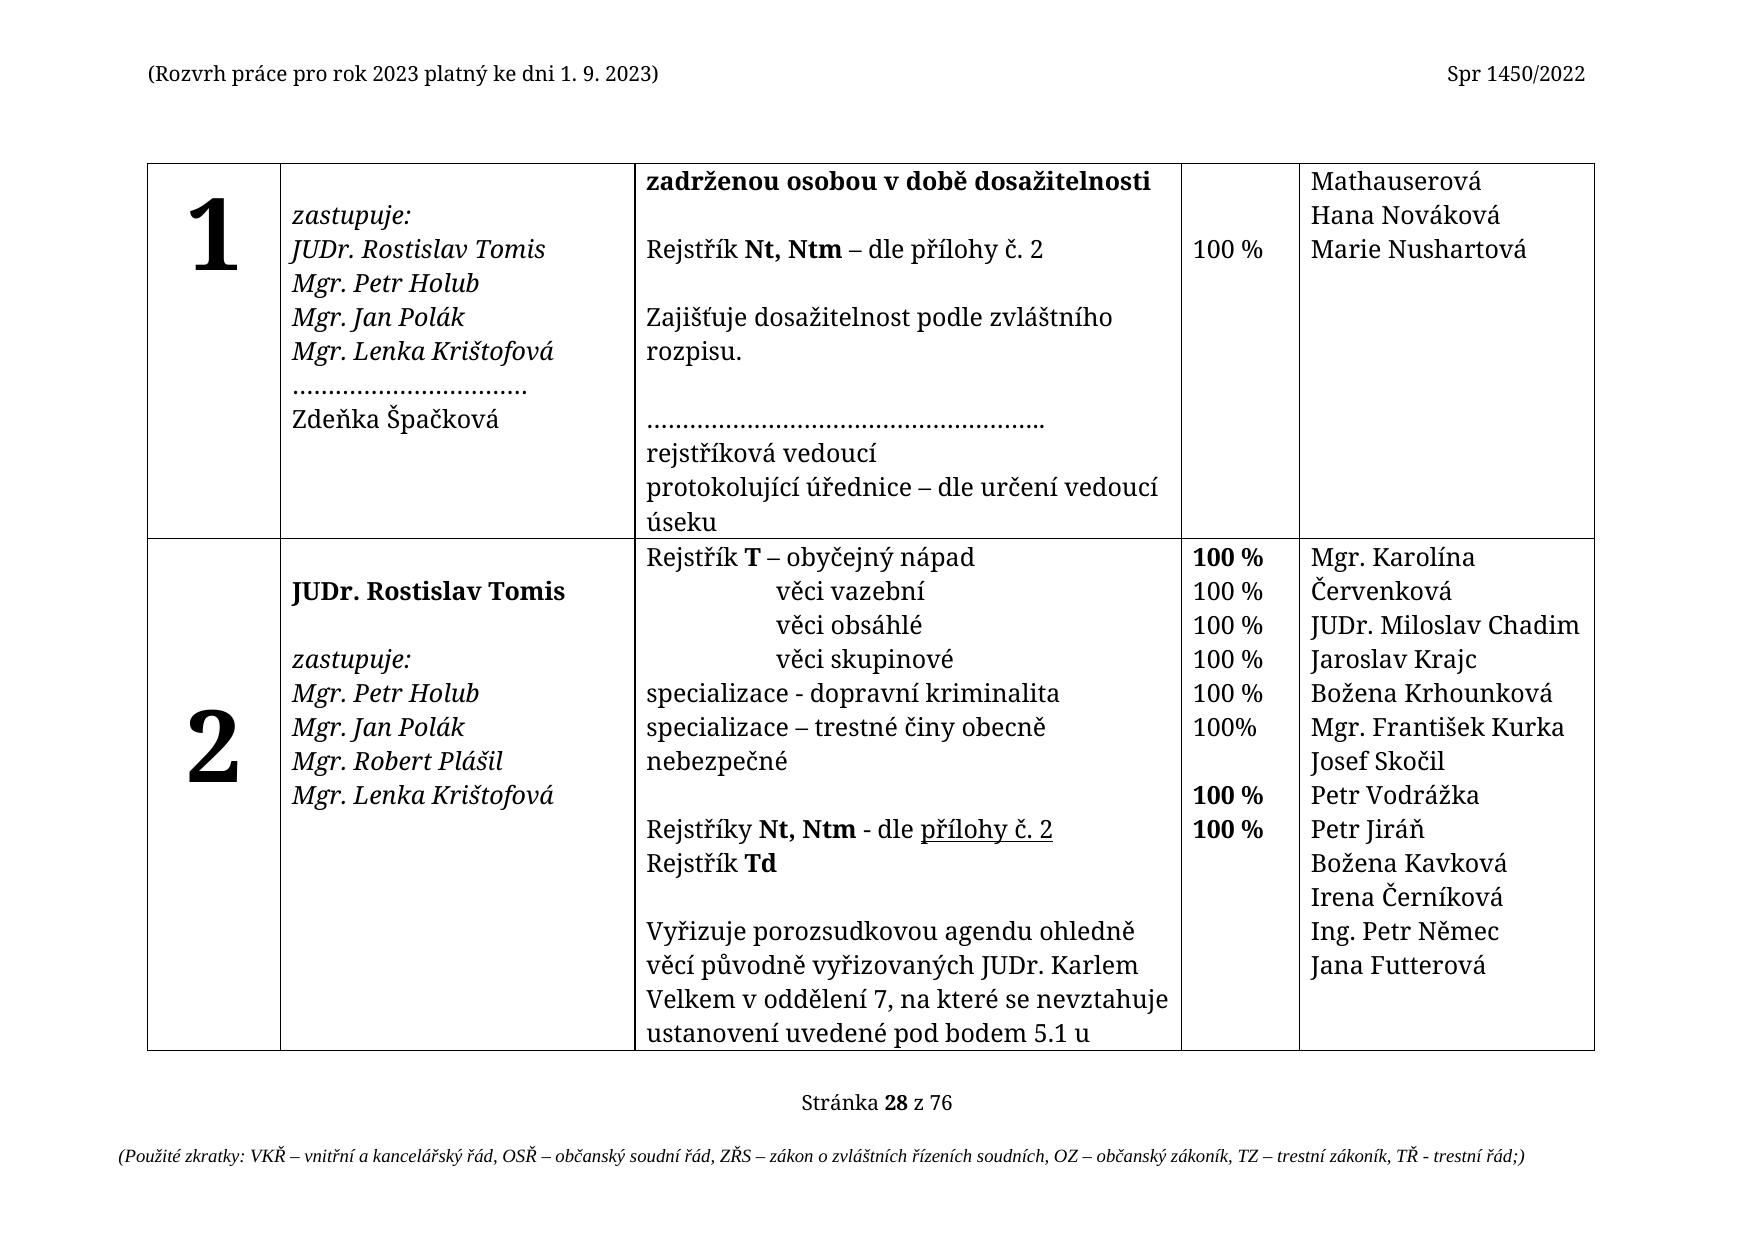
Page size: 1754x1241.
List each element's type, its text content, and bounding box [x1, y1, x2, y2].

table_cell 2 [148, 539, 280, 1050]
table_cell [1300, 539, 1594, 1050]
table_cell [636, 539, 1181, 1050]
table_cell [636, 164, 1181, 538]
table_cell 0 % 100 % [1182, 164, 1299, 538]
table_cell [1300, 164, 1594, 538]
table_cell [281, 164, 634, 538]
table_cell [1182, 539, 1299, 1050]
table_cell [281, 539, 634, 1050]
table_cell 1 [148, 164, 280, 538]
